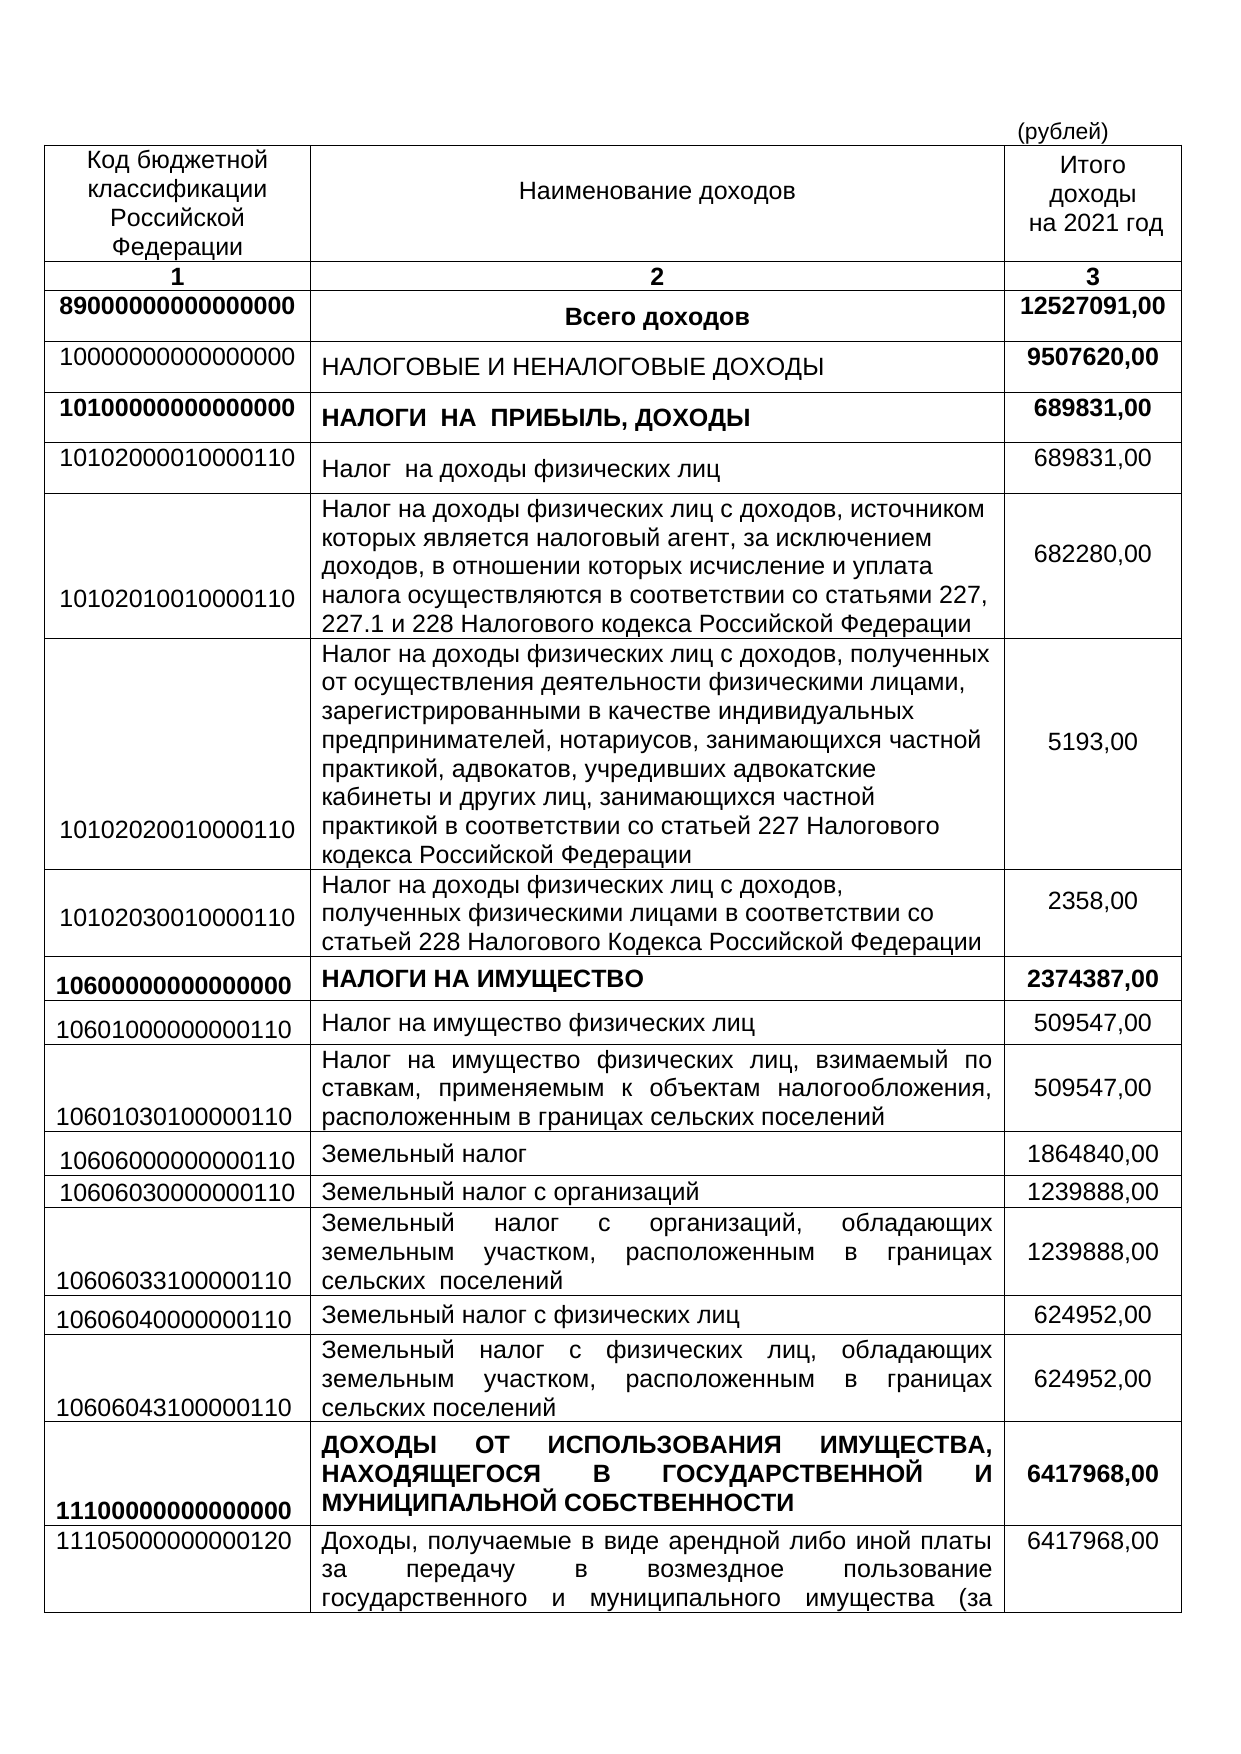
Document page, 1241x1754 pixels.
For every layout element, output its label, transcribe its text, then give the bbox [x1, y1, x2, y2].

table_cell 10606000000000110 [45, 1132, 310, 1175]
table_cell 509547,00 [1005, 1001, 1181, 1044]
table_header Код бюджетной классификации Российской Федерации [45, 146, 310, 261]
table_cell Земельный налог с физических лиц, обладающих земельным участком, расположенным в границах сельских поселений [311, 1335, 1004, 1421]
table_cell Земельный налог с организаций [311, 1176, 1004, 1207]
text (рублей) [89, 118, 1167, 144]
table_cell 10606043100000110 [45, 1335, 310, 1421]
table_cell 689831,00 [1005, 393, 1181, 442]
table_cell 12527091,00 [1005, 291, 1181, 341]
table_cell 10102000010000110 [45, 443, 310, 493]
table_cell 9507620,00 [1005, 342, 1181, 392]
table_cell 89000000000000000 [45, 291, 310, 341]
table_cell 10606033100000110 [45, 1208, 310, 1294]
table_cell 689831,00 [1005, 443, 1181, 493]
table_cell ДОХОДЫ ОТ ИСПОЛЬЗОВАНИЯ ИМУЩЕСТВА, НАХОДЯЩЕГОСЯ В ГОСУДАРСТВЕННОЙ И МУНИЦИПАЛЬНОЙ СОБСТВЕННОСТИ [311, 1422, 1004, 1524]
table_cell 624952,00 [1005, 1335, 1181, 1421]
table_header Итого доходы на 2021 год [1005, 146, 1181, 261]
table_cell Земельный налог [311, 1132, 1004, 1175]
table_cell 1 [45, 262, 310, 290]
table_cell 11105000000000120 [45, 1526, 310, 1612]
table_cell 10601030100000110 [45, 1045, 310, 1131]
table_cell 10606040000000110 [45, 1296, 310, 1334]
table_cell 10102020010000110 [45, 639, 310, 869]
table_header Наименование доходов [311, 146, 1004, 261]
table_cell 1864840,00 [1005, 1132, 1181, 1175]
table_cell 1239888,00 [1005, 1208, 1181, 1294]
table_cell 2358,00 [1005, 870, 1181, 956]
table_cell 10000000000000000 [45, 342, 310, 392]
table_cell 10102030010000110 [45, 870, 310, 956]
table_cell 2374387,00 [1005, 957, 1181, 1000]
table_cell Налог на имущество физических лиц, взимаемый по ставкам, применяемым к объектам налогообложения, расположенным в границах сельских поселений [311, 1045, 1004, 1131]
table_cell 11100000000000000 [45, 1422, 310, 1524]
table_cell 10100000000000000 [45, 393, 310, 442]
table_cell НАЛОГИ НА ПРИБЫЛЬ, ДОХОДЫ [311, 393, 1004, 442]
table_cell 6417968,00 [1005, 1422, 1181, 1524]
table_cell Налог на имущество физических лиц [311, 1001, 1004, 1044]
table_cell Налог на доходы физических лиц с доходов, источником которых является налоговый агент, за исключением доходов, в отношении которых исчисление и уплата налога осуществляются в соответствии со статьями 227, 227.1 и 228 Налогового кодекса Российской Федерации [311, 494, 1004, 638]
table_cell 624952,00 [1005, 1296, 1181, 1334]
table_cell НАЛОГОВЫЕ И НЕНАЛОГОВЫЕ ДОХОДЫ [311, 342, 1004, 392]
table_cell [311, 1526, 1004, 1612]
table_cell 10601000000000110 [45, 1001, 310, 1044]
table_cell Налог на доходы физических лиц [311, 443, 1004, 493]
table_cell 10600000000000000 [45, 957, 310, 1000]
table_cell 10606030000000110 [45, 1176, 310, 1207]
table_cell Земельный налог с организаций, обладающих земельным участком, расположенным в границах сельских поселений [311, 1208, 1004, 1294]
table_cell 2 [311, 262, 1004, 290]
table_cell 682280,00 [1005, 494, 1181, 638]
table_cell Налог на доходы физических лиц с доходов, полученных физическими лицами в соответствии со статьей 228 Налогового Кодекса Российской Федерации [311, 870, 1004, 956]
table_cell Земельный налог с физических лиц [311, 1296, 1004, 1334]
table_cell НАЛОГИ НА ИМУЩЕСТВО [311, 957, 1004, 1000]
table_cell 509547,00 [1005, 1045, 1181, 1131]
table_cell 5193,00 [1005, 639, 1181, 869]
table_cell Налог на доходы физических лиц с доходов, полученных от осуществления деятельности физическими лицами, зарегистрированными в качестве индивидуальных предпринимателей, нотариусов, занимающихся частной практикой, адвокатов, учредивших адвокатские кабинеты и других лиц, занимающихся частной практикой в соответствии со статьей 227 Налогового кодекса Российской Федерации [311, 639, 1004, 869]
table_cell Всего доходов [311, 291, 1004, 341]
table_cell 6417968,00 [1005, 1526, 1181, 1612]
table_cell 10102010010000110 [45, 494, 310, 638]
table_cell 3 [1005, 262, 1181, 290]
table_cell 1239888,00 [1005, 1176, 1181, 1207]
